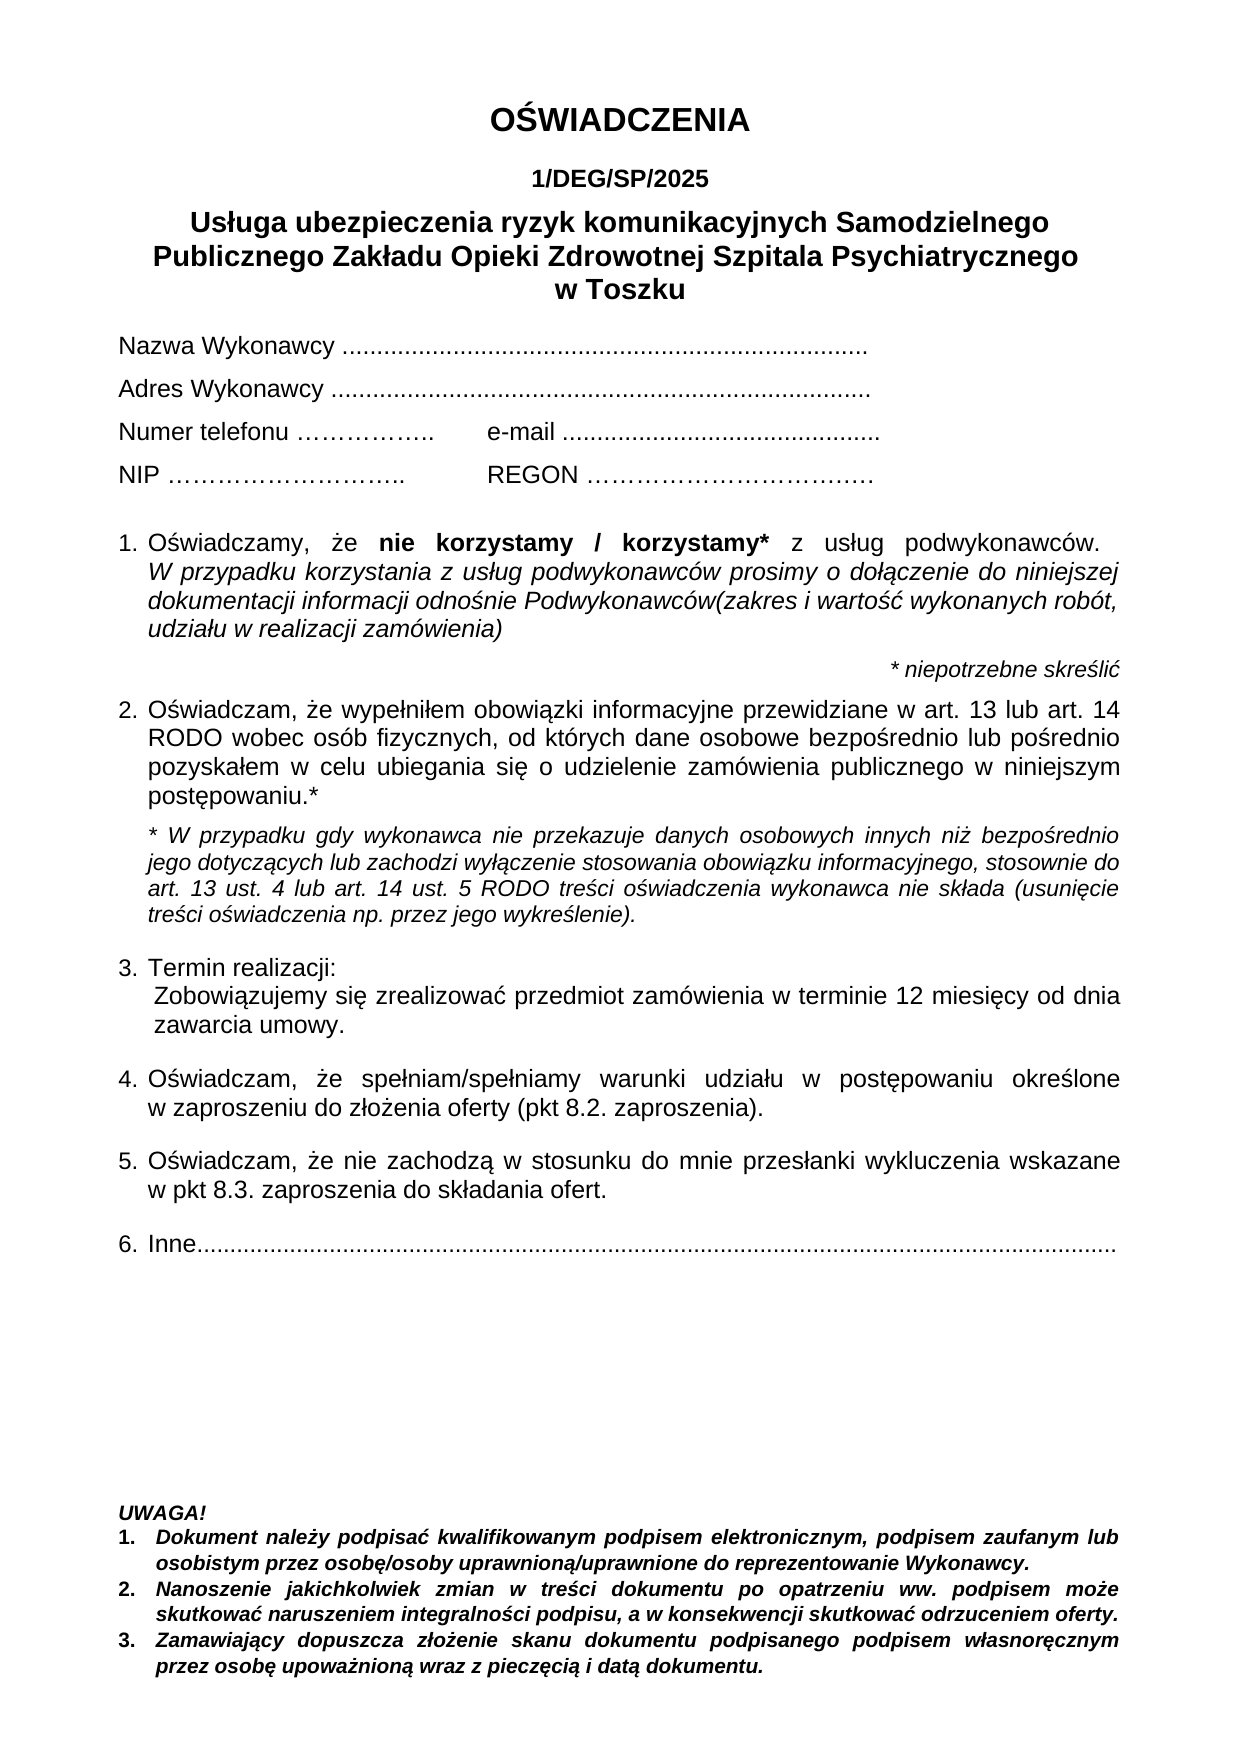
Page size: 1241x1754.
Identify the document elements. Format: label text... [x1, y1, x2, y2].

text * niepotrzebne skreślić [148, 656, 1122, 682]
text Numer telefonu …………….. e-mail .............................................. [118, 417, 1122, 446]
list Oświadczam, że wypełniłem obowiązki informacyjne przewidziane w art. 13 lub art. 14 RODO wobec osób fizycznych, od których dane osobowe bezpośrednio lub pośrednio pozyskałem w celu ubiegania się o udzielenie zamówienia publicznego w niniejszym postępowaniu.* [118, 694, 1122, 809]
text * W przypadku gdy wykonawca nie przekazuje danych osobowych innych niż bezpośrednio jego dotyczących lub zachodzi wyłączenie stosowania obowiązku informacyjnego, stosownie do art. 13 ust. 4 lub art. 14 ust. 5 RODO treści oświadczenia wykonawca nie składa (usunięcie treści oświadczenia np. przez jego wykreślenie). [148, 822, 1122, 927]
list Termin realizacji: [118, 952, 1122, 981]
text Nazwa Wykonawcy ............................................................................ [118, 331, 1122, 359]
list Oświadczamy, że nie korzystamy / korzystamy* z usług podwykonawców. W przypadku korzystania z usług podwykonawców prosimy o dołączenie do niniejszej dokumentacji informacji odnośnie Podwykonawców(zakres i wartość wykonanych robót, udziału w realizacji zamówienia) [118, 528, 1122, 643]
list Oświadczam, że nie zachodzą w stosunku do mnie przesłanki wykluczenia wskazane w pkt 8.3. zaproszenia do składania ofert. [118, 1146, 1122, 1204]
text Zobowiązujemy się zrealizować przedmiot zamówienia w terminie 12 miesięcy od dnia zawarcia umowy. [153, 981, 1122, 1039]
text OŚWIADCZENIA [118, 100, 1122, 139]
text NIP ……………………….. REGON ………………………….…. [118, 460, 1122, 489]
text Usługa ubezpieczenia ryzyk komunikacyjnych Samodzielnego Publicznego Zakładu Opieki Zdrowotnej Szpitala Psychiatrycznego w Toszku [118, 205, 1122, 306]
list Inne........................................................................................................................................... [118, 1229, 1122, 1257]
list Oświadczam, że spełniam/spełniamy warunki udziału w postępowaniu określone w zaproszeniu do złożenia oferty (pkt 8.2. zaproszenia). [118, 1064, 1122, 1121]
text Adres Wykonawcy .............................................................................. [118, 374, 1122, 403]
text 1/DEG/SP/2025 [118, 164, 1122, 193]
